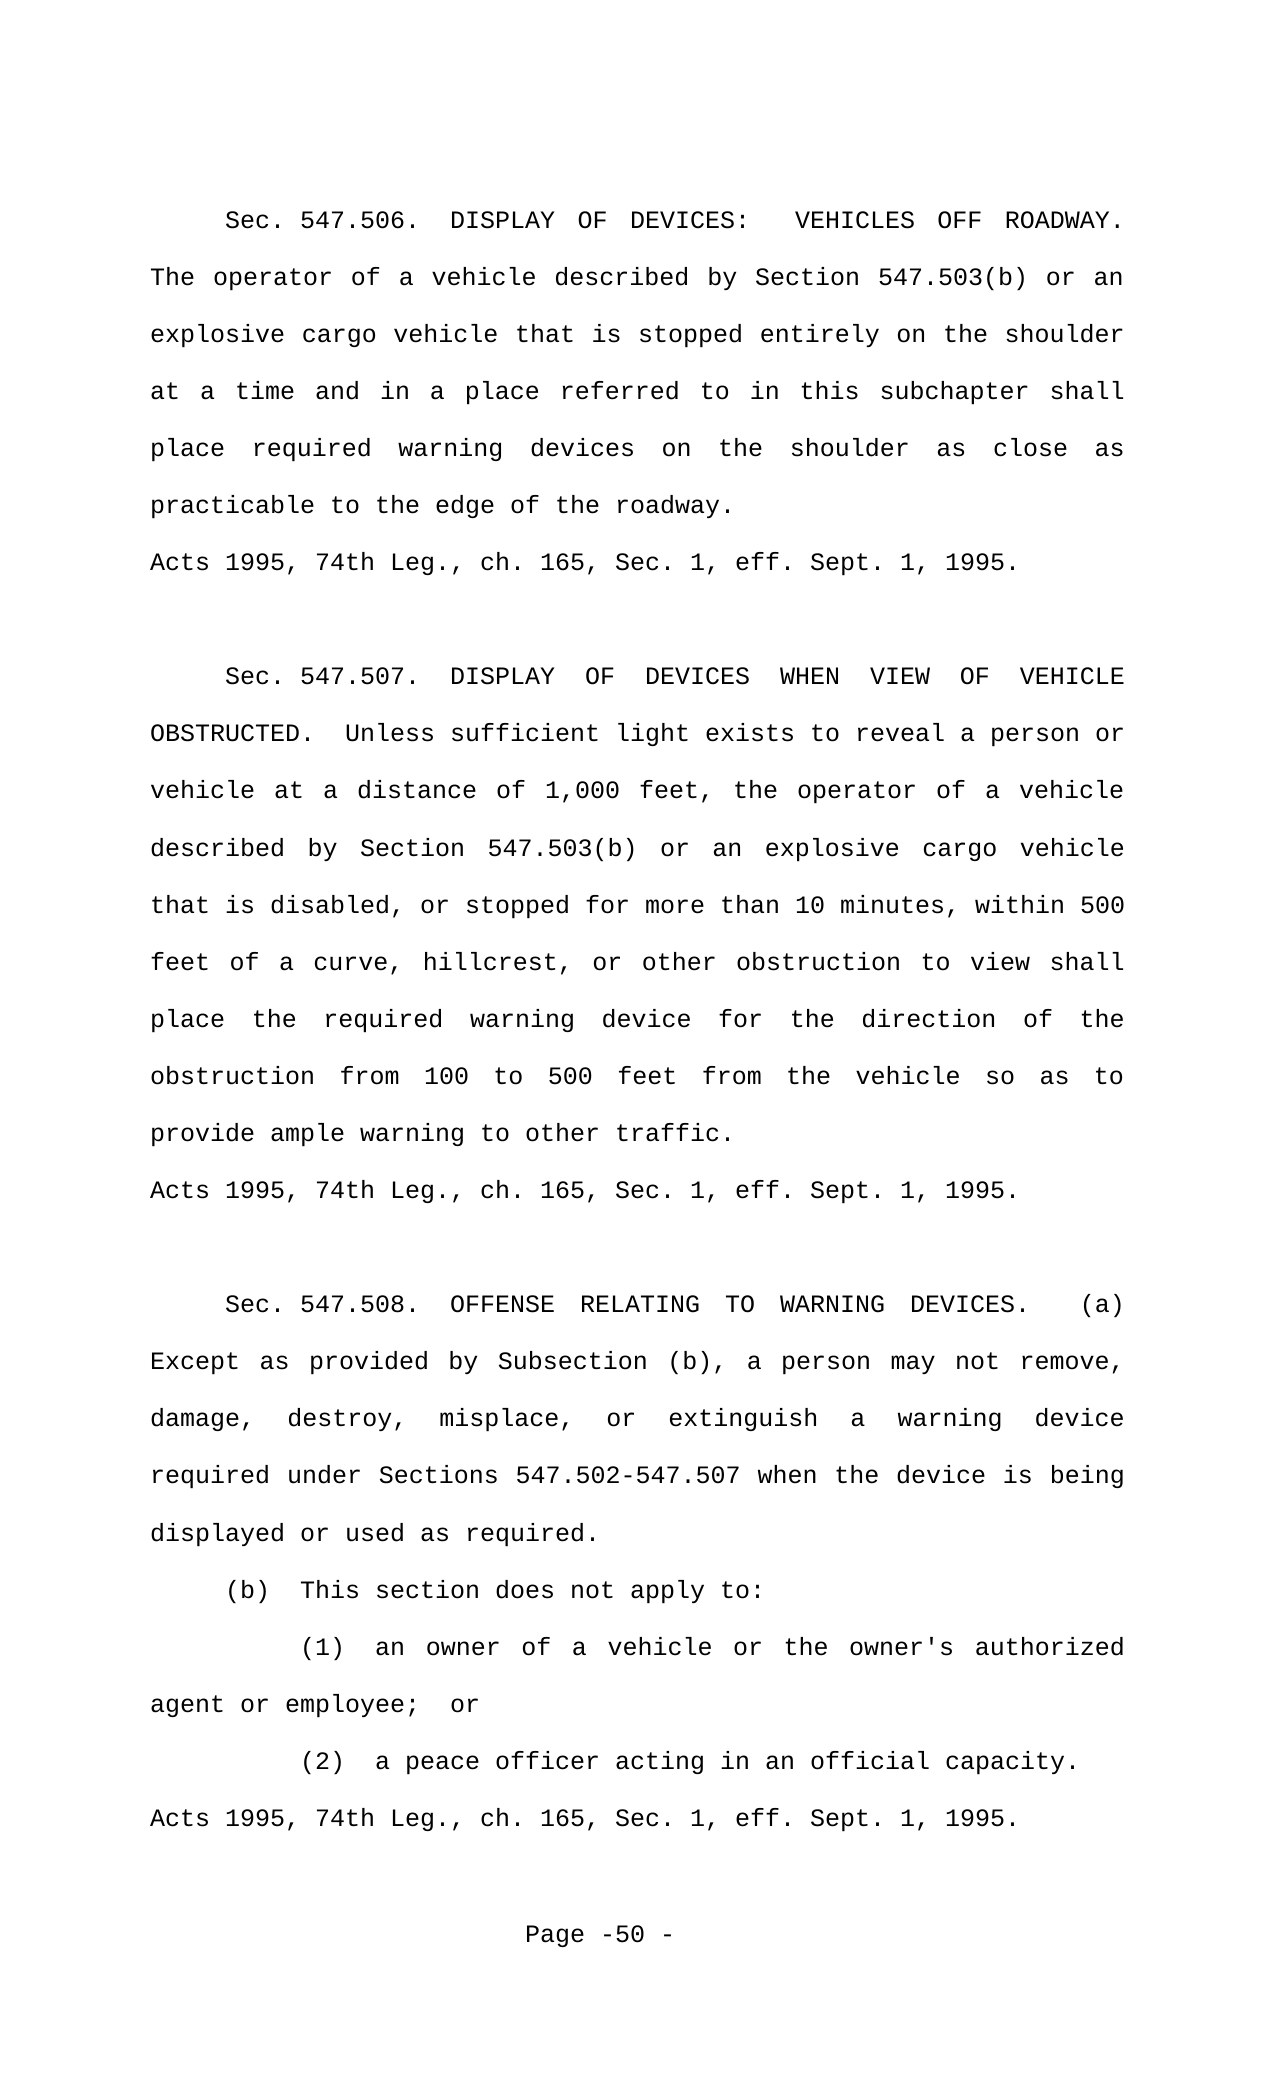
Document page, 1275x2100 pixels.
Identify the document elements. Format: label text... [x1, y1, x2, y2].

text Sec. 547.506. DISPLAY OF DEVICES: VEHICLES OFF ROADWAY. The operator of a vehicle described by Section 547.503(b) or an explosive cargo vehicle that is stopped entirely on the shoulder at a time and in a place referred to in this subchapter shall place required warning devices on the shoulder as close as practicable to the edge of the roadway. [150, 207, 1125, 521]
text Acts 1995, 74th Leg., ch. 165, Sec. 1, eff. Sept. 1, 1995. [150, 1805, 1125, 1834]
text (2) a peace officer acting in an official capacity. [150, 1748, 1125, 1777]
text Sec. 547.507. DISPLAY OF DEVICES WHEN VIEW OF VEHICLE OBSTRUCTED. Unless sufficient light exists to reveal a person or vehicle at a distance of 1,000 feet, the operator of a vehicle described by Section 547.503(b) or an explosive cargo vehicle that is disabled, or stopped for more than 10 minutes, within 500 feet of a curve, hillcrest, or other obstruction to view shall place the required warning device for the direction of the obstruction from 100 to 500 feet from the vehicle so as to provide ample warning to other traffic. [150, 664, 1125, 1149]
text (1) an owner of a vehicle or the owner's authorized agent or employee; or [150, 1634, 1125, 1720]
text Acts 1995, 74th Leg., ch. 165, Sec. 1, eff. Sept. 1, 1995. [150, 549, 1125, 578]
text (b) This section does not apply to: [150, 1577, 1125, 1606]
text Acts 1995, 74th Leg., ch. 165, Sec. 1, eff. Sept. 1, 1995. [150, 1177, 1125, 1206]
text Sec. 547.508. OFFENSE RELATING TO WARNING DEVICES. (a) Except as provided by Subsection (b), a person may not remove, damage, destroy, misplace, or extinguish a warning device required under Sections 547.502-547.507 when the device is being displayed or used as required. [150, 1292, 1125, 1548]
